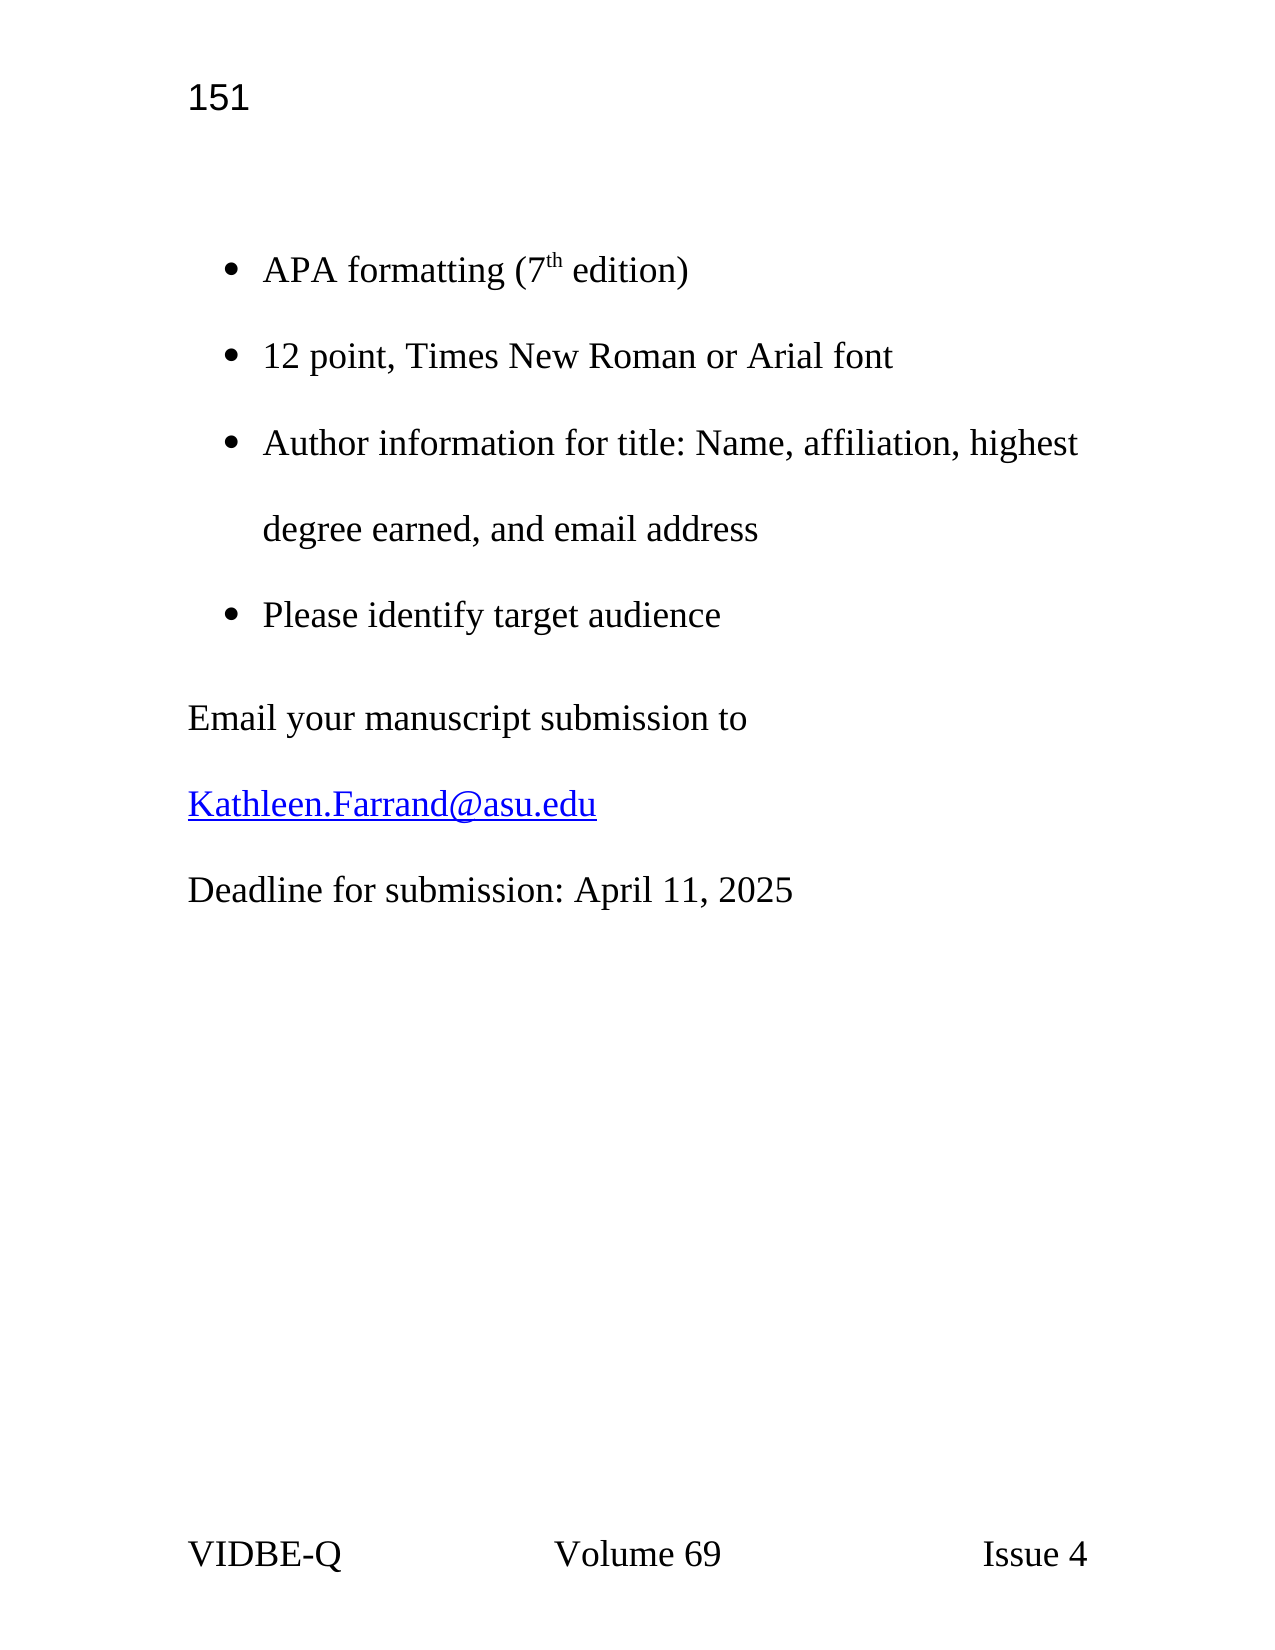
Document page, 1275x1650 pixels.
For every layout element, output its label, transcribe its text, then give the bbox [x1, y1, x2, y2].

list 12 point, Times New Roman or Arial font [225, 334, 1087, 377]
list Author information for title: Name, affiliation, highest degree earned, and email address [225, 420, 1087, 549]
text Deadline for submission: April 11, 2025 [187, 868, 1087, 911]
list APA formatting (7th edition) [225, 247, 1087, 291]
text Email your manuscript submission to Kathleen.Farrand@asu.edu [187, 695, 1087, 825]
list Please identify target audience [225, 592, 1087, 636]
